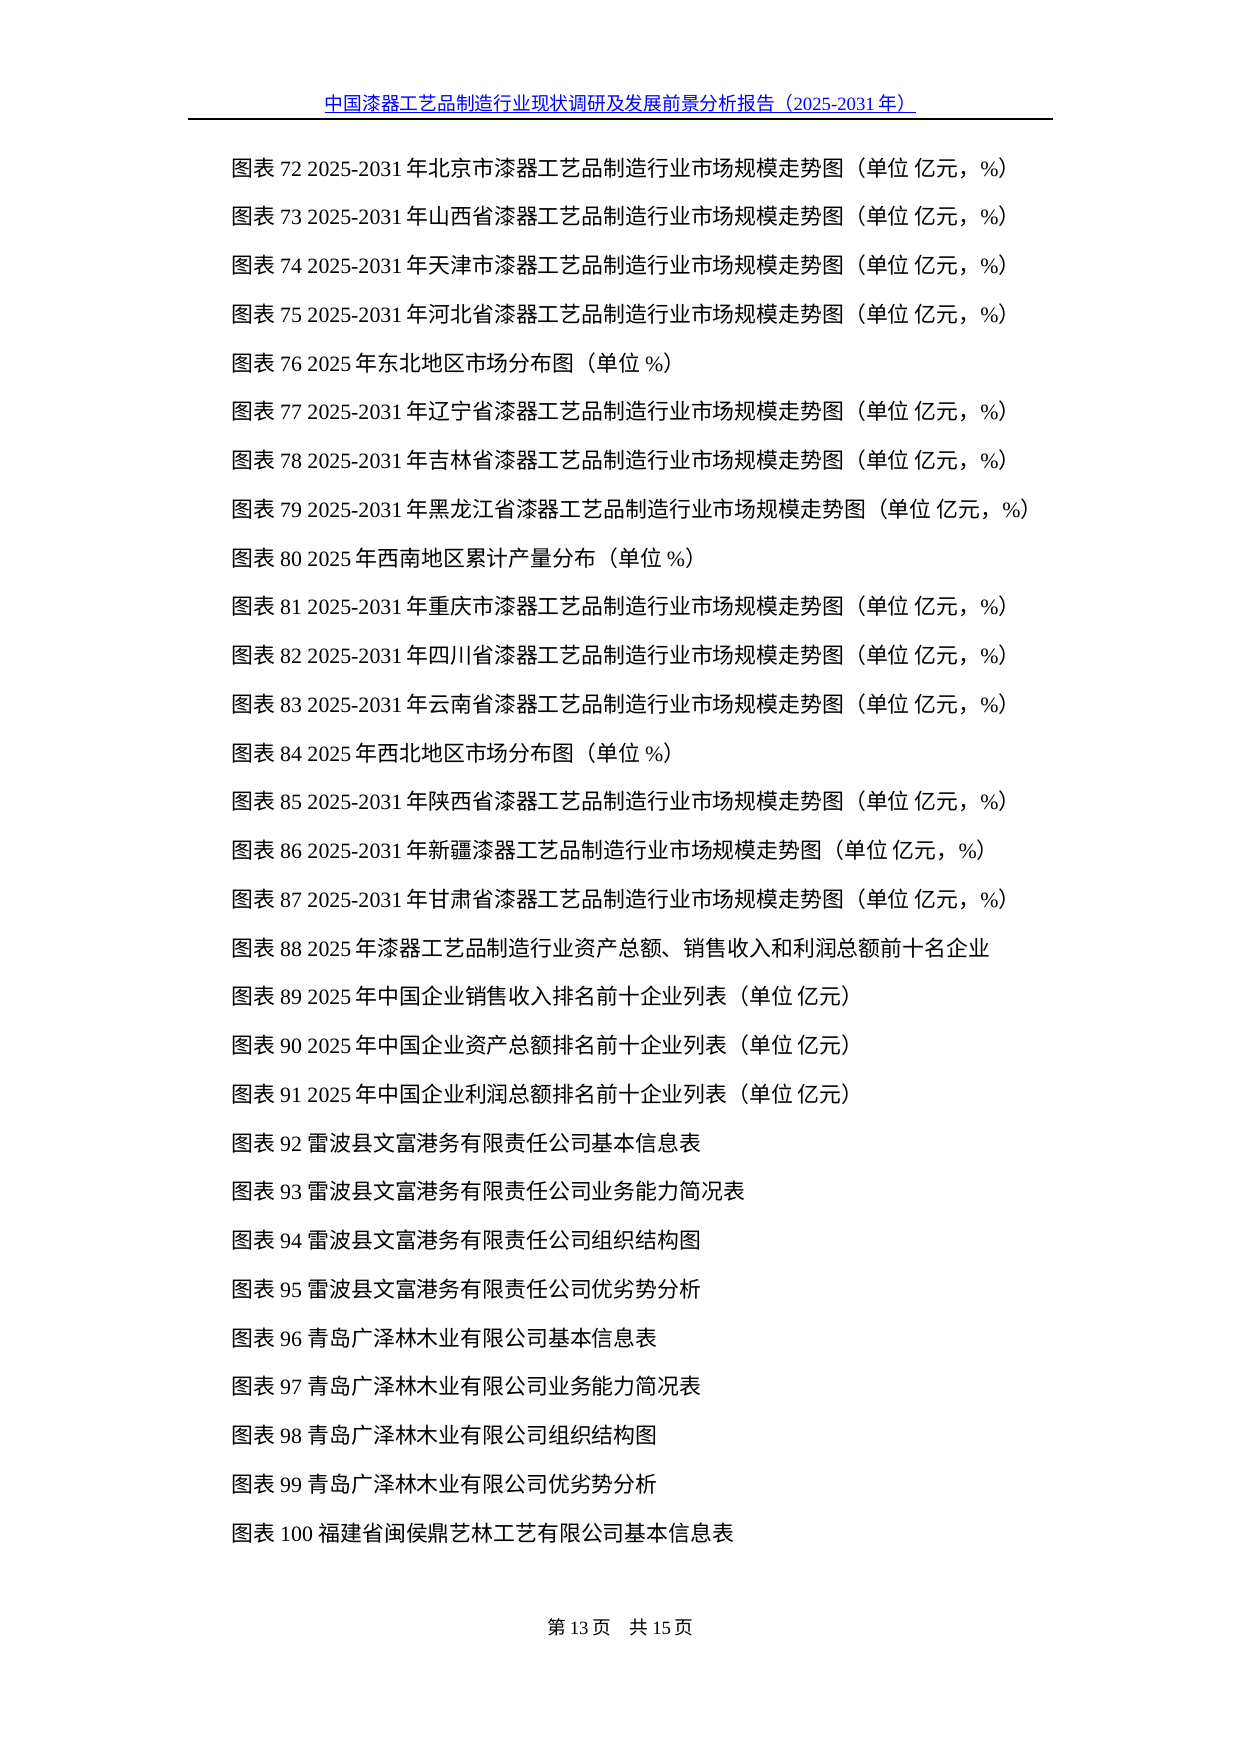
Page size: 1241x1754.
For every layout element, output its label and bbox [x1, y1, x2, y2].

text [187, 150, 1053, 1548]
